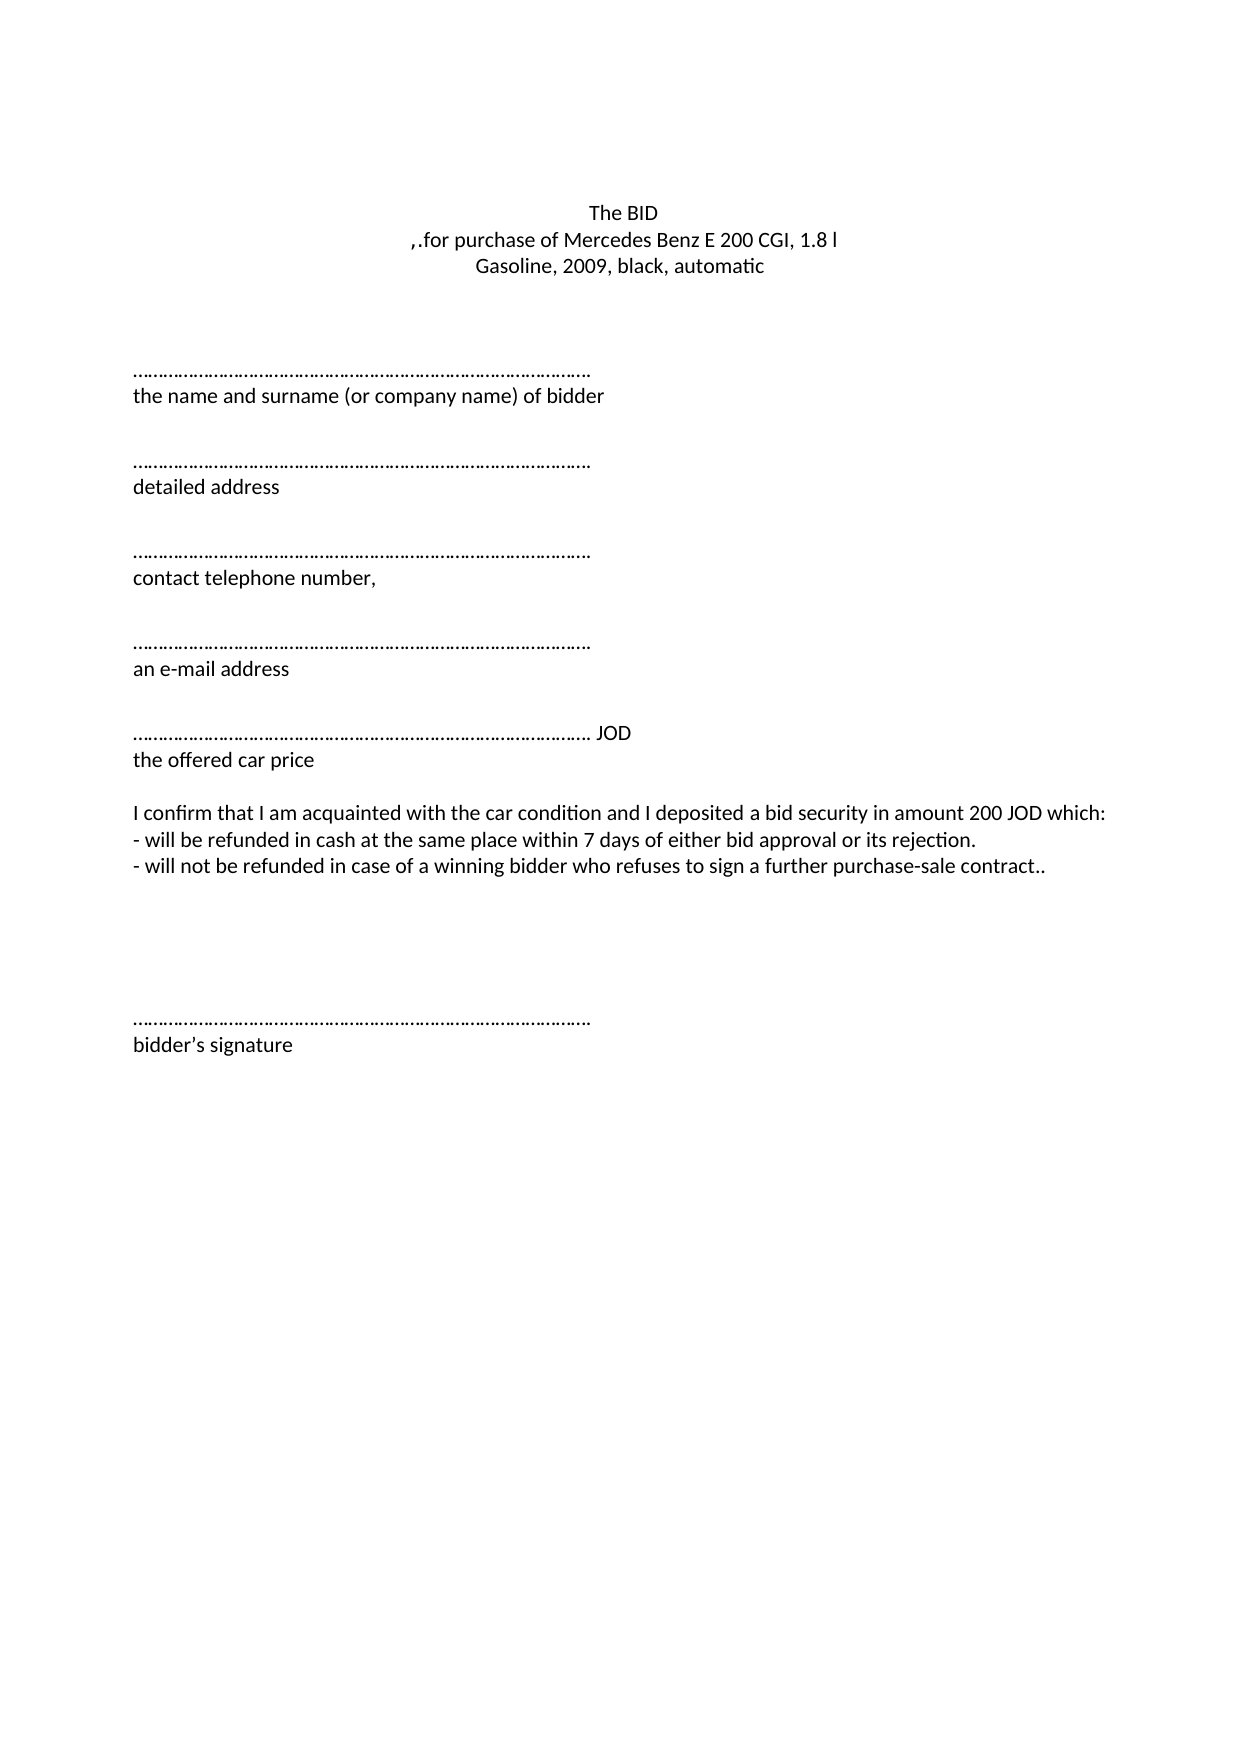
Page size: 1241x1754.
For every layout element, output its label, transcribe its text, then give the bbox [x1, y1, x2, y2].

text ………………………………………………………………………………. [133, 538, 1137, 564]
list for purchase of Mercedes Benz E 200 CGI, 1.8 l., [133, 226, 1107, 253]
list Gasoline, 2009, black, automatic [133, 253, 1107, 279]
list The BID [133, 199, 1107, 226]
text an e-mail address [133, 655, 1137, 682]
text the name and surname (or company name) of bidder [133, 383, 1137, 409]
text ………………………………………………………………………………. [133, 447, 1137, 473]
text the offered car price [133, 746, 1137, 773]
text ………………………………………………………………………………. [133, 356, 1137, 383]
text detailed address [133, 473, 1137, 500]
text ………………………………………………………………………………. [133, 628, 1137, 655]
text - will be refunded in cash at the same place within 7 days of either bid approval or its rejection. [133, 826, 1137, 853]
text I confirm that I am acquainted with the car condition and I deposited a bid security in amount 200 JOD which: [133, 799, 1137, 826]
text - will not be refunded in case of a winning bidder who refuses to sign a further purchase-sale contract.. [133, 853, 1137, 879]
text contact telephone number, [133, 564, 1137, 591]
text ………………………………………………………………………………. [133, 1004, 1137, 1031]
text bidder’s signature [133, 1031, 1137, 1058]
text ………………………………………………………………………………. JOD [133, 719, 1137, 746]
